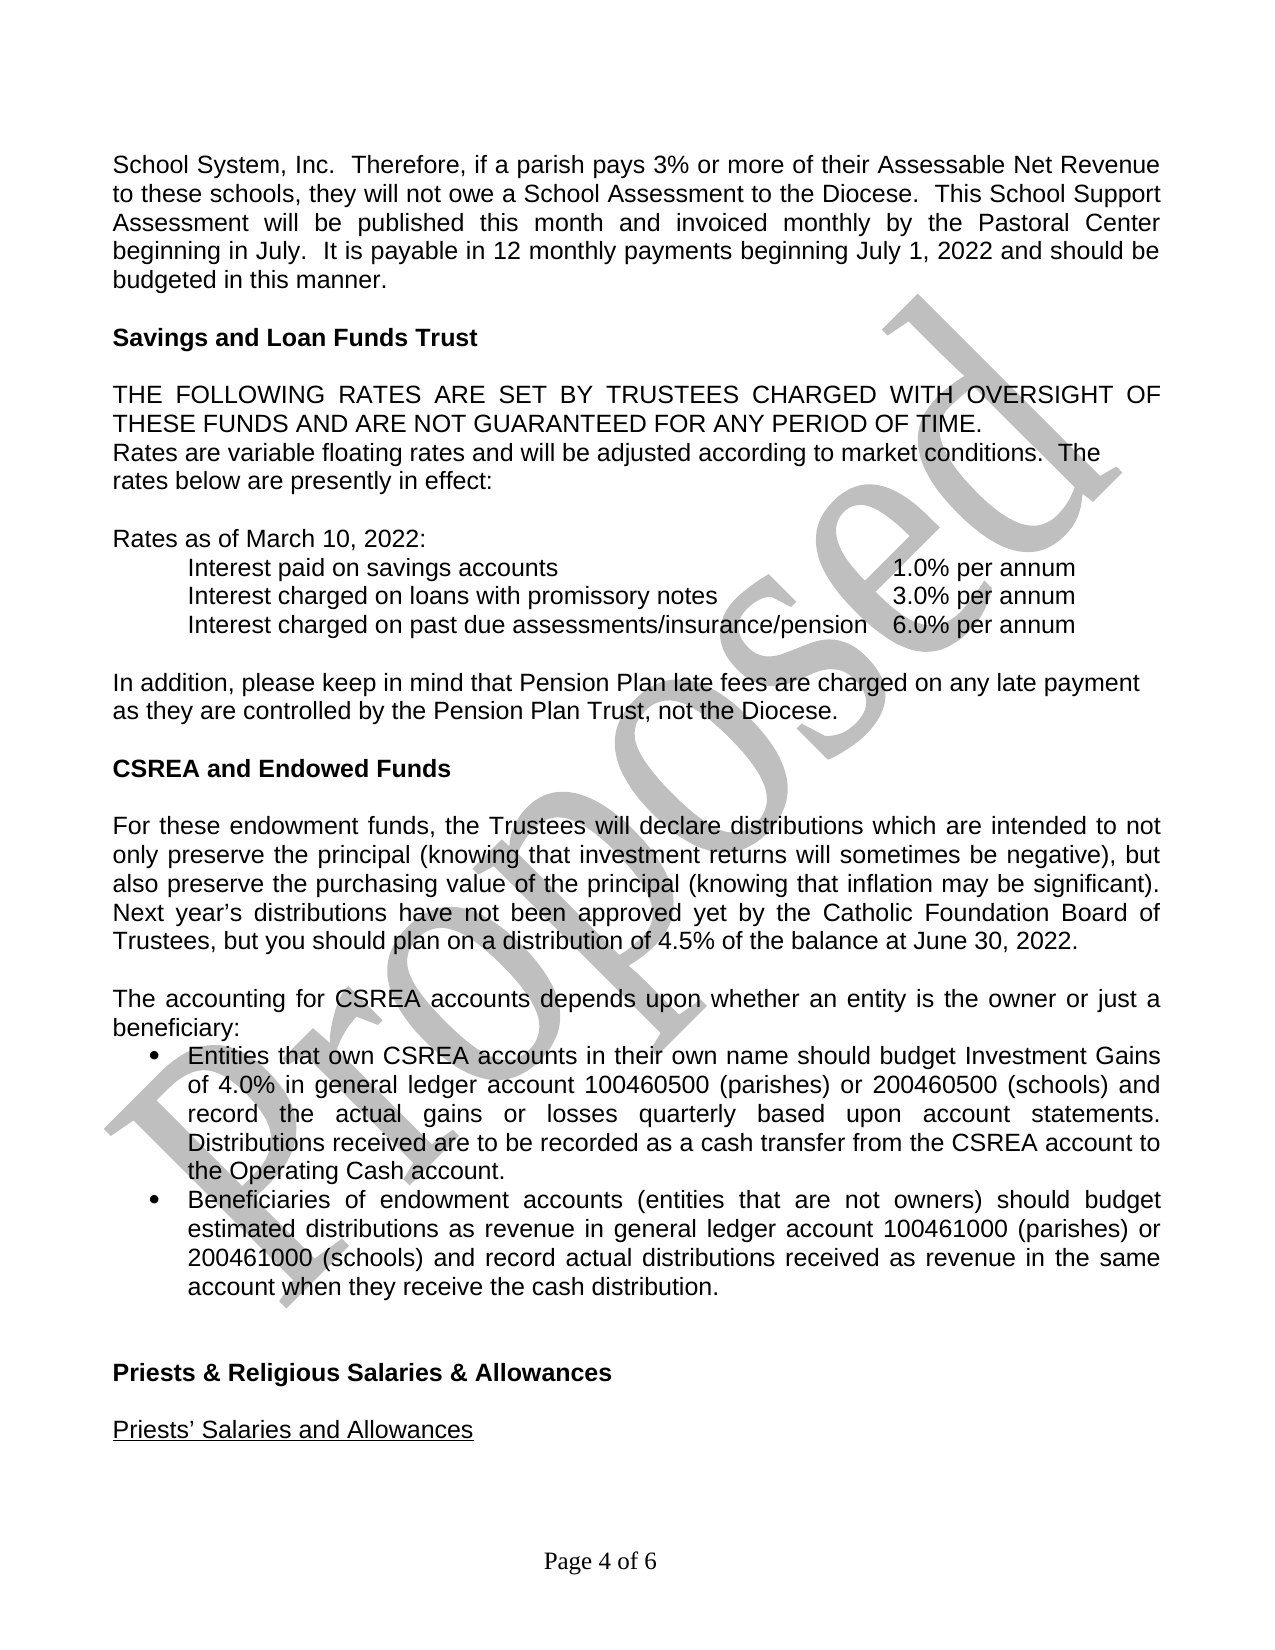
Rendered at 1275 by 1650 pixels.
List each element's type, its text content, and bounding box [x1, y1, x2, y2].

list Entities that own CSREA accounts in their own name should budget Investment Gains of 4.0% in general ledger account 100460500 (parishes) or 200460500 (schools) and record the actual gains or losses quarterly based upon account statements. Distributions received are to be recorded as a cash transfer from the CSREA account to the Operating Cash account. [150, 1041, 1162, 1185]
subtitle Savings and Loan Funds Trust [112, 322, 1162, 351]
text Rates as of March 10, 2022: [112, 524, 1162, 552]
text Priests & Religious Salaries & Allowances [112, 1358, 1162, 1386]
text Interest charged on loans with promissory notes 3.0% per annum [172, 581, 1162, 610]
text The accounting for CSREA accounts depends upon whether an entity is the owner or just a beneficiary: [112, 984, 1162, 1041]
text Rates are variable floating rates and will be adjusted according to market conditions. The rates below are presently in effect: [112, 437, 1162, 495]
text For these endowment funds, the Trustees will declare distributions which are intended to not only preserve the principal (knowing that investment returns will sometimes be negative), but also preserve the purchasing value of the principal (knowing that inflation may be significant). Next year’s distributions have not been approved yet by the Catholic Foundation Board of Trustees, but you should plan on a distribution of 4.5% of the balance at June 30, 2022. [112, 811, 1162, 955]
text In addition, please keep in mind that Pension Plan late fees are charged on any late payment as they are controlled by the Pension Plan Trust, not the Diocese. [112, 667, 1162, 725]
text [112, 150, 1162, 294]
text Priests’ Salaries and Allowances [112, 1415, 1162, 1444]
subtitle THE FOLLOWING RATES ARE SET BY TRUSTEES CHARGED WITH OVERSIGHT OF THESE FUNDS AND ARE NOT GUARANTEED FOR ANY PERIOD OF TIME. [112, 380, 1162, 437]
list Beneficiaries of endowment accounts (entities that are not owners) should budget estimated distributions as revenue in general ledger account 100461000 (parishes) or 200461000 (schools) and record actual distributions received as revenue in the same account when they receive the cash distribution. [150, 1185, 1162, 1300]
text CSREA and Endowed Funds [112, 754, 1162, 782]
text Interest paid on savings accounts 1.0% per annum [172, 552, 1162, 581]
text Interest charged on past due assessments/insurance/pension 6.0% per annum [172, 610, 1162, 639]
